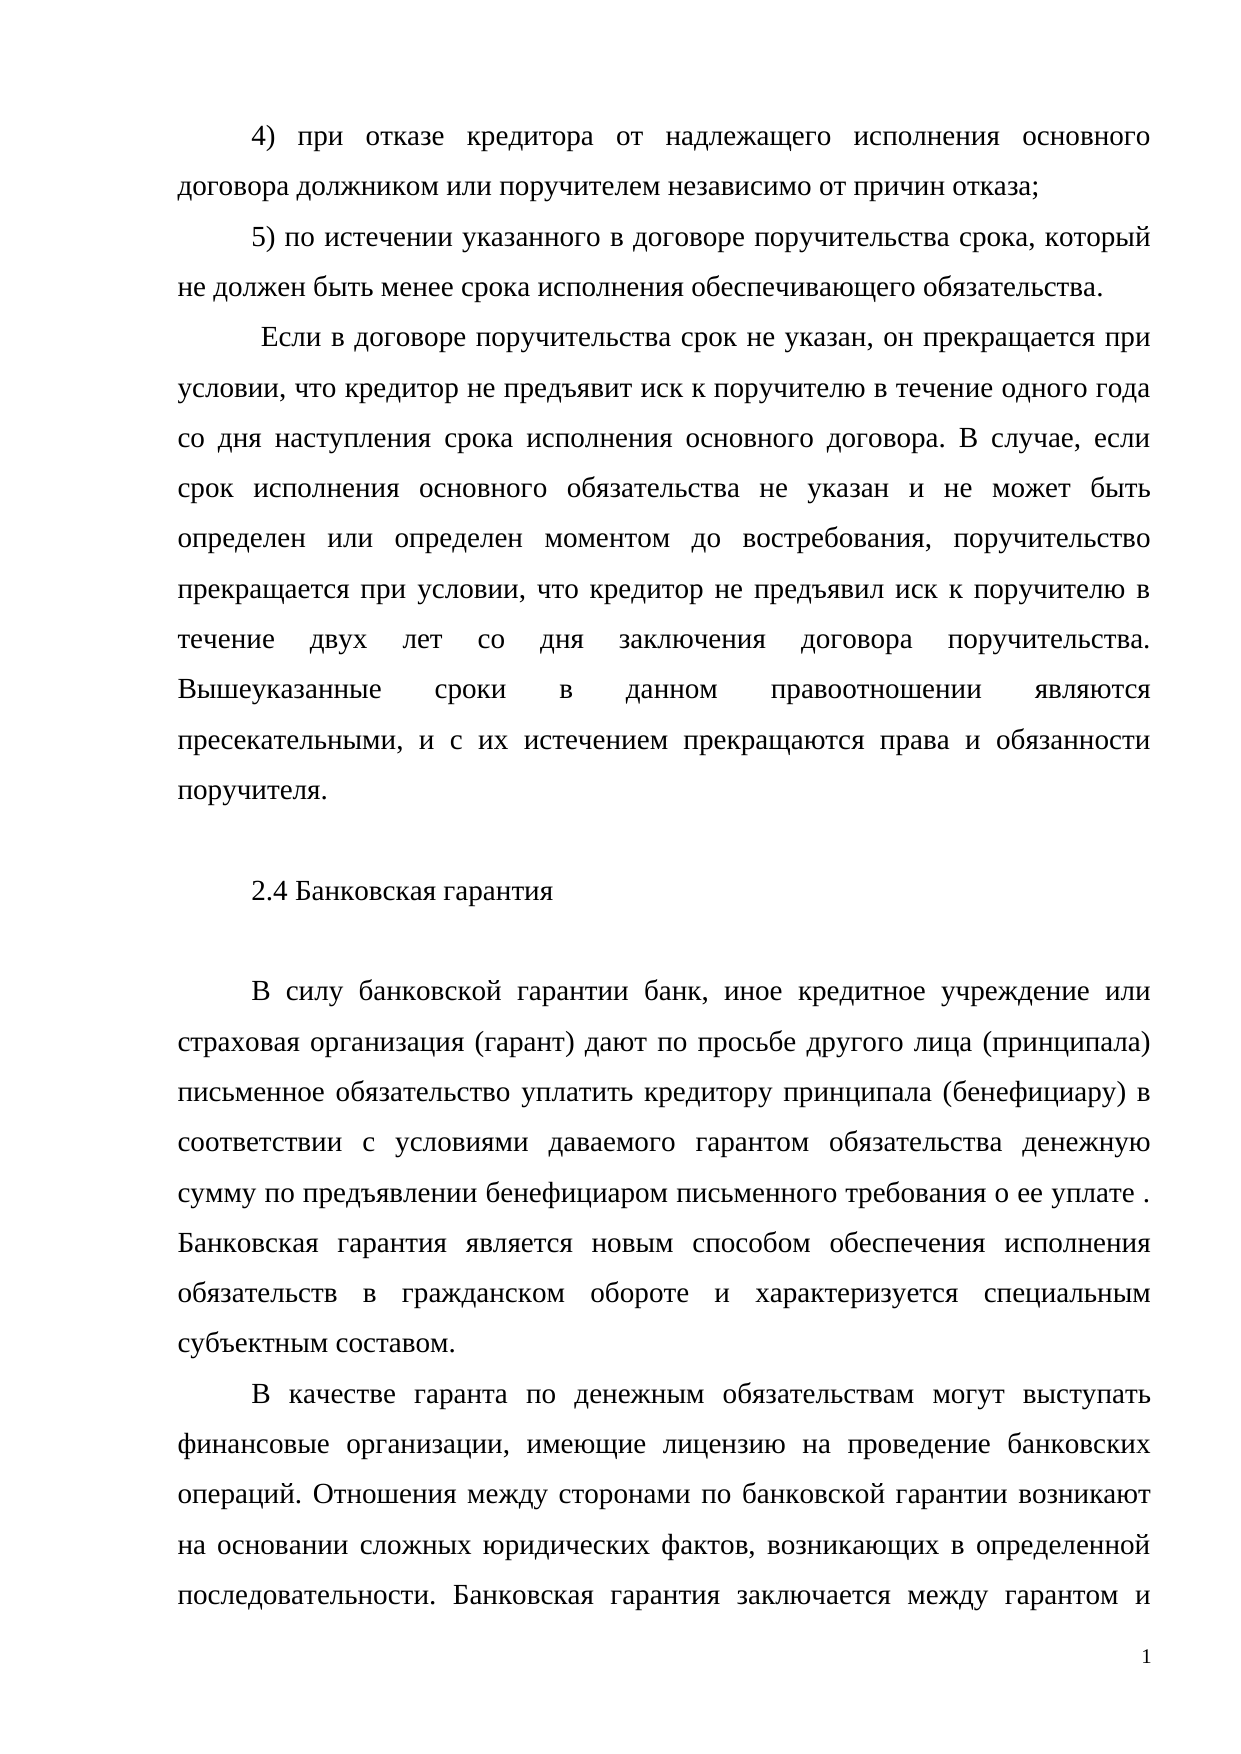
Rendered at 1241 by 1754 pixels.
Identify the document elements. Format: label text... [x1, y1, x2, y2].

text 5) по истечении указанного в договоре поручительства срока, который не должен быть менее срока исполнения обеспечивающего обязательства. [177, 219, 1152, 303]
text 4) при отказе кредитора от надлежащего исполнения основного договора должником или поручителем независимо от причин отказа; [177, 118, 1152, 202]
text 2.4 Банковская гарантия [177, 873, 1152, 906]
text В силу банковской гарантии банк, иное кредитное учреждение или страховая организация (гарант) дают по просьбе другого лица (принципала) письменное обязательство уплатить кредитору принципала (бенефициару) в соответствии с условиями даваемого гарантом обязательства денежную сумму по предъявлении бенефициаром письменного требования о ее уплате . Банковская гарантия является новым способом обеспечения исполнения обязательств в гражданском обороте и характеризуется специальным субъектным составом. [177, 973, 1152, 1359]
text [177, 1376, 1152, 1611]
text Если в договоре поручительства срок не указан, он прекращается при условии, что кредитор не предъявит иск к поручителю в течение одного года со дня наступления срока исполнения основного договора. В случае, если срок исполнения основного обязательства не указан и не может быть определен или определен моментом до востребования, поручительство прекращается при условии, что кредитор не предъявил иск к поручителю в течение двух лет со дня заключения договора поручительства. Вышеуказанные сроки в данном правоотношении являются пресекательными, и с их истечением прекращаются права и обязанности поручителя. [177, 319, 1152, 806]
